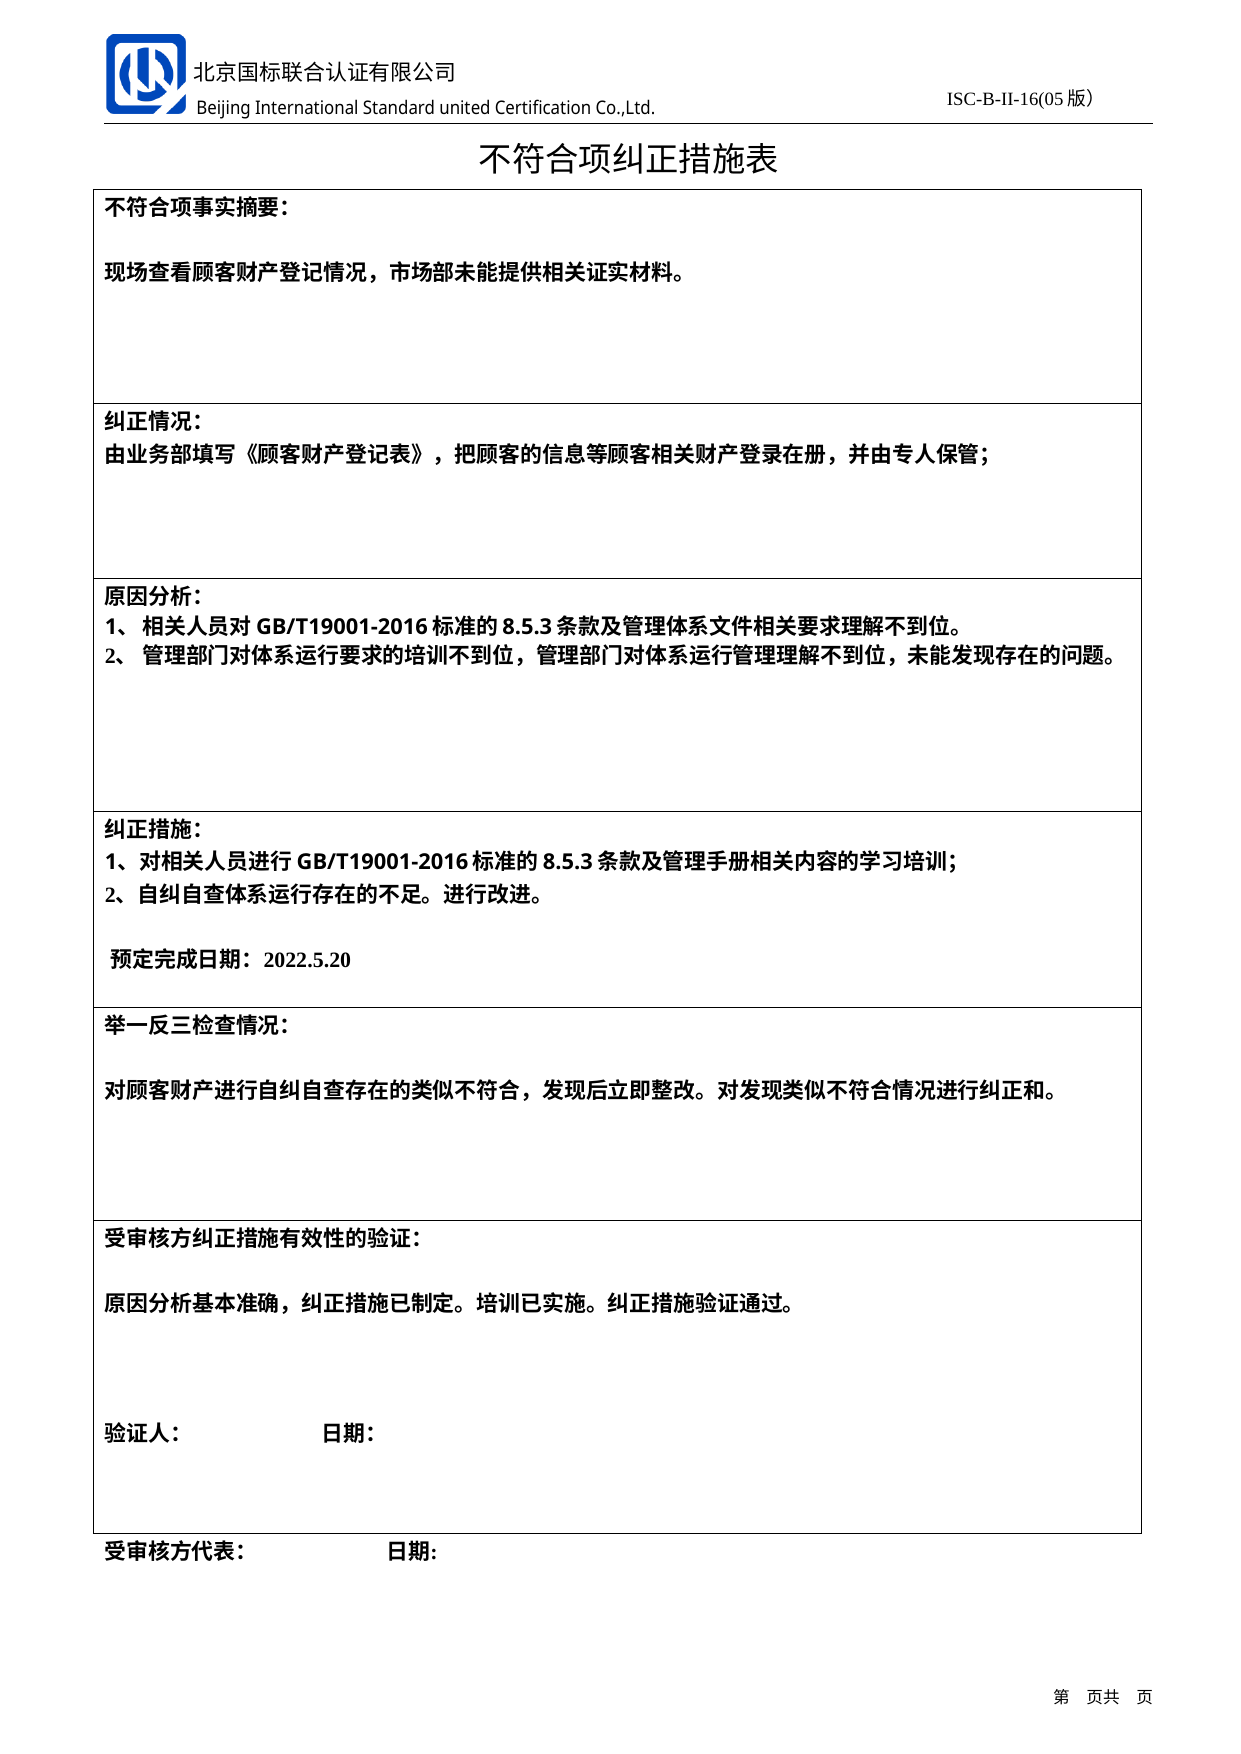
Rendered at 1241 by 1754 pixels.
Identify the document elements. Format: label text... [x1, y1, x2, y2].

table_cell 纠正措施： 1、对相关人员进行GB/T19001-2016标准的8.5.3条款及管理手册相关内容的学习培训； 2、自纠自查体系运行存在的不足。进行改进。 预定完成日期：2022.5.20 [94, 812, 1141, 1007]
table_cell 举一反三检查情况： 对顾客财产进行自纠自查存在的类似不符合，发现后立即整改。对发现类似不符合情况进行纠正和。 [94, 1008, 1141, 1220]
table_cell 受审核方纠正措施有效性的验证： 原因分析基本准确，纠正措施已制定。培训已实施。纠正措施验证通过。 验证人： 日期： [94, 1221, 1141, 1533]
table_header 不符合项事实摘要： 现场查看顾客财产登记情况，市场部未能提供相关证实材料。 [94, 190, 1141, 403]
text 受审核方代表： 日期: [104, 1534, 1153, 1566]
text 不符合项纠正措施表 [104, 124, 1153, 189]
table_cell 原因分析： 相关人员对GB/T19001-2016标准的8.5.3条款及管理体系文件相关要求理解不到位。 管理部门对体系运行要求的培训不到位，管理部门对体系运行管理理解不到位，未能发现存在的问题。 [94, 579, 1141, 811]
picture [106, 34, 186, 114]
table_cell 纠正情况： 由业务部填写《顾客财产登记表》，把顾客的信息等顾客相关财产登录在册，并由专人保管； [94, 404, 1141, 578]
